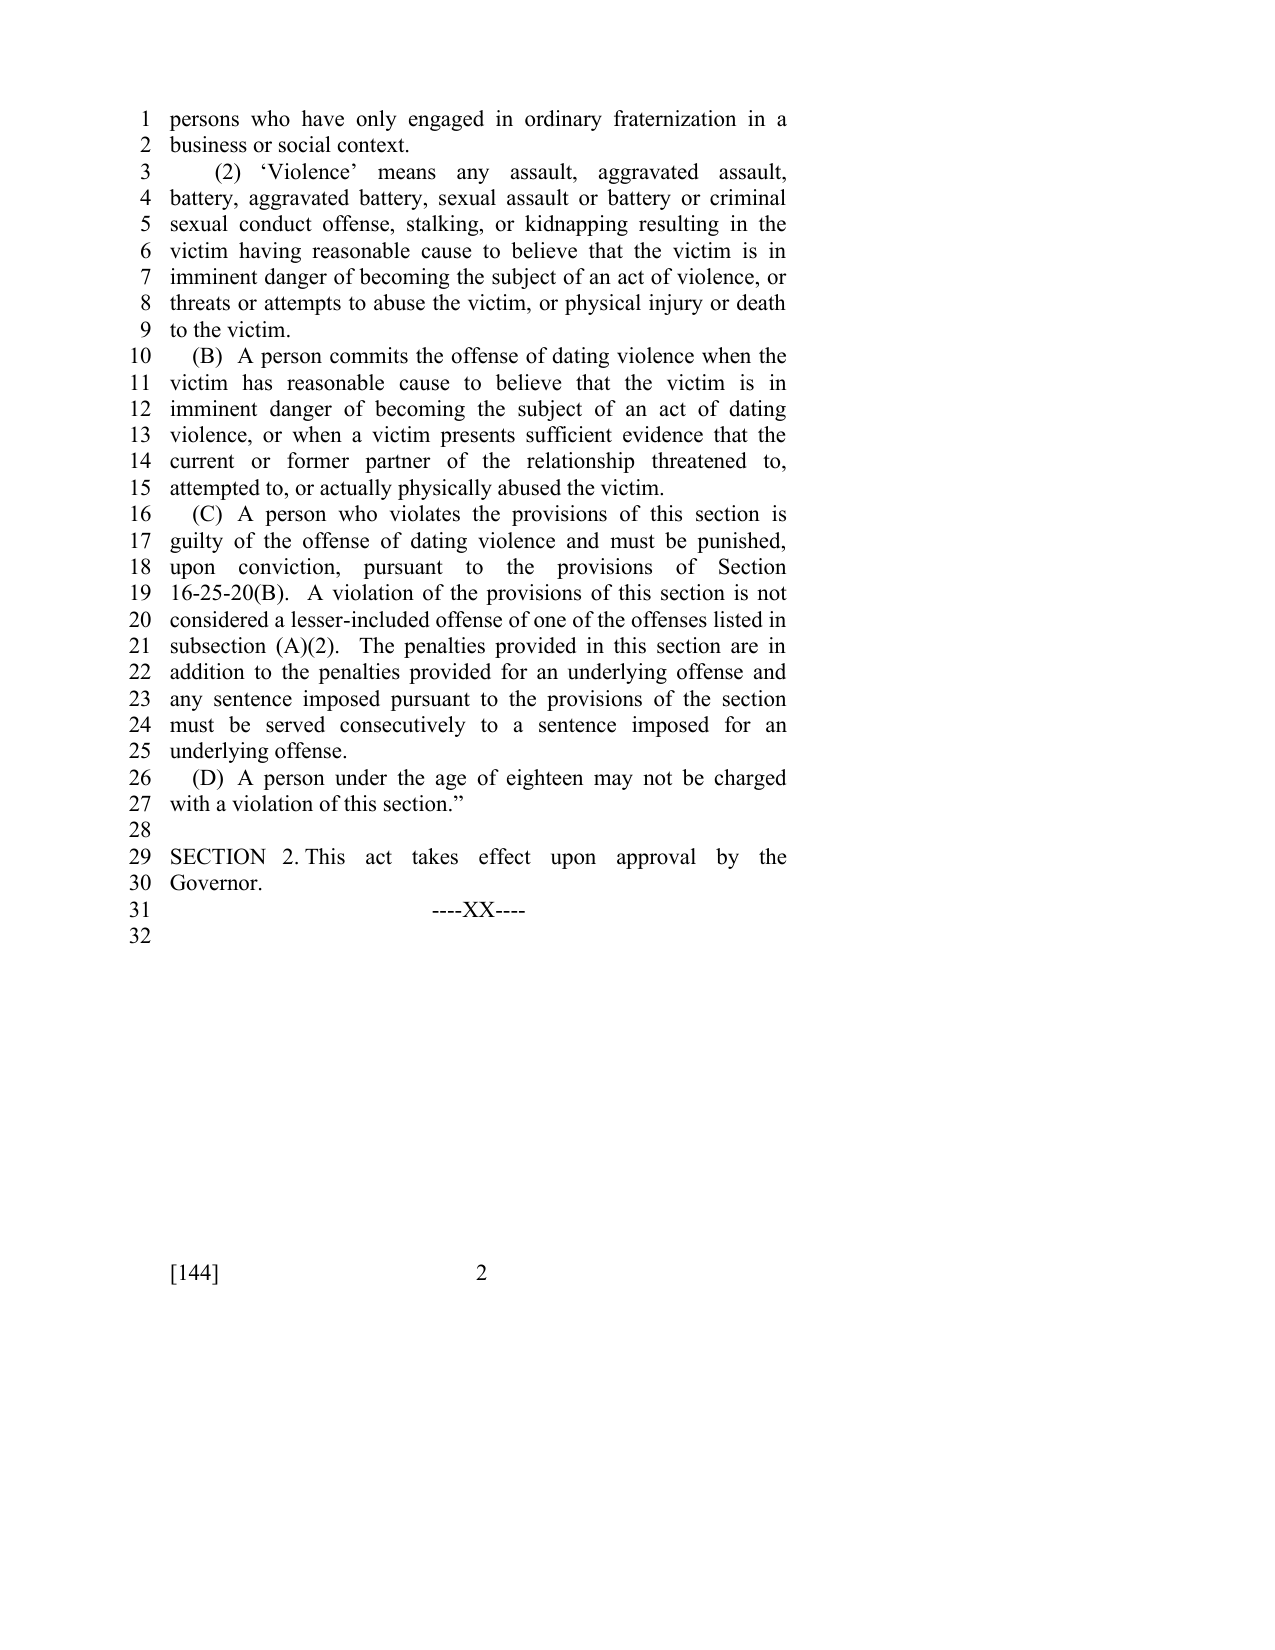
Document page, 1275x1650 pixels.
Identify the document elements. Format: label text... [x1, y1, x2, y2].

text (C) A person who violates the provisions of this section is guilty of the offense of dating violence and must be punished, upon conviction, pursuant to the provisions of Section 16-25-20(B). A violation of the provisions of this section is not considered a lesser-included offense of one of the offenses listed in subsection (A)(2). The penalties provided in this section are in addition to the penalties provided for an underlying offense and any sentence imposed pursuant to the provisions of the section must be served consecutively to a sentence imposed for an underlying offense. [169, 500, 787, 764]
text (B) A person commits the offense of dating violence when the victim has reasonable cause to believe that the victim is in imminent danger of becoming the subject of an act of dating violence, or when a victim presents sufficient evidence that the current or former partner of the relationship threatened to, attempted to, or actually physically abused the victim. [169, 342, 787, 500]
text SECTION 2. This act takes effect upon approval by the Governor. [169, 843, 787, 896]
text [169, 105, 787, 158]
text (D) A person under the age of eighteen may not be charged with a violation of this section.” [169, 764, 787, 817]
text (2) ‘Violence’ means any assault, aggravated assault, battery, aggravated battery, sexual assault or battery or criminal sexual conduct offense, stalking, or kidnapping resulting in the victim having reasonable cause to believe that the victim is in imminent danger of becoming the subject of an act of violence, or threats or attempts to abuse the victim, or physical injury or death to the victim. [169, 158, 787, 342]
text ----XX---- [169, 896, 787, 922]
